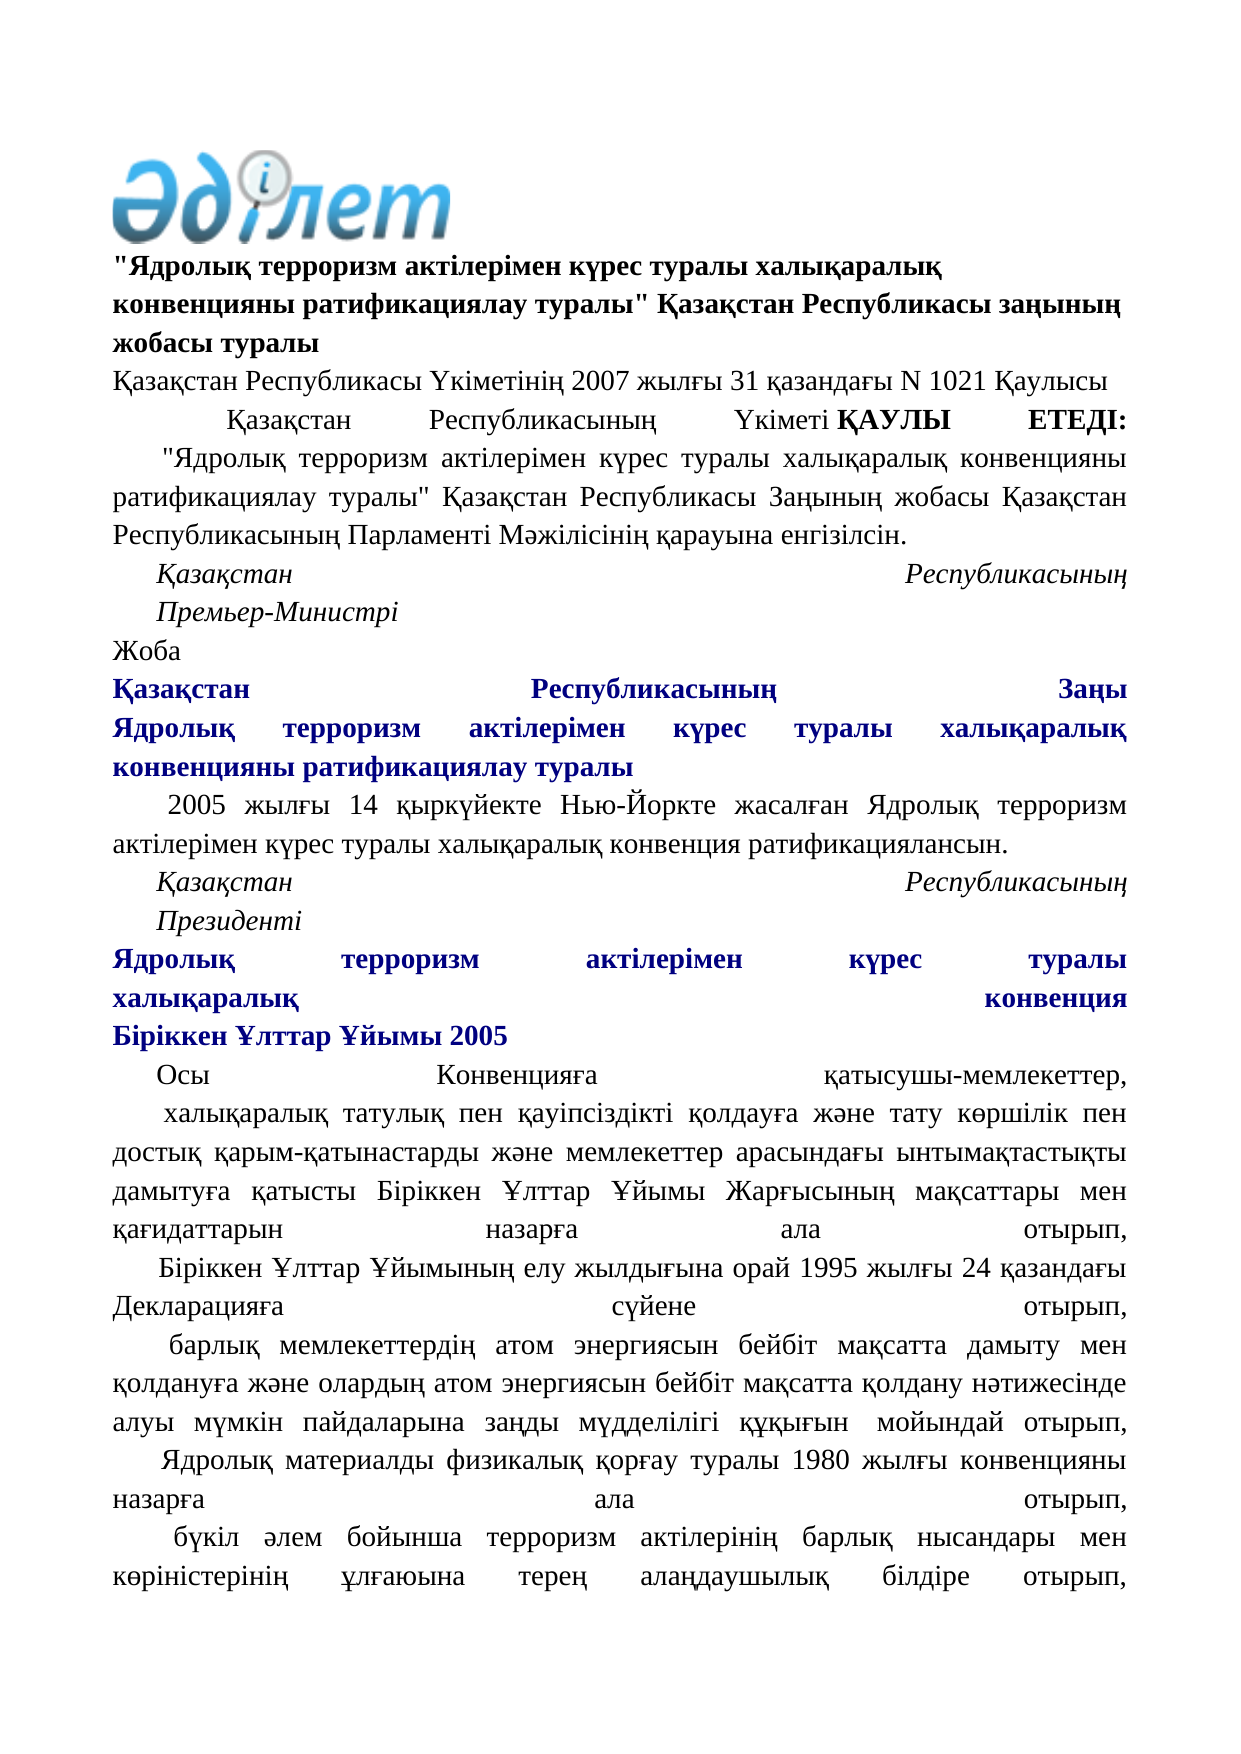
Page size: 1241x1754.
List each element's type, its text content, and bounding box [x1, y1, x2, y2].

text 2005 жылғы 14 қыркүйекте Нью-Йоркте жасалған Ядролық терроризм актілерімен күрес туралы халықаралық конвенция ратификациялансын. [112, 787, 1128, 859]
text Қазақстан Республикасының Үкіметі ҚАУЛЫ ЕТЕДІ: "Ядролық терроризм актілерімен күрес туралы халықаралық конвенцияны ратификациялау туралы" Қазақстан Республикасы Заңының жобасы Қазақстан Республикасының Парламенті Мәжілісінің қарауына енгізілсін. [112, 402, 1128, 551]
text Қазақстан Республикасы Үкіметінің 2007 жылғы 31 қазандағы N 1021 Қаулысы [112, 363, 1128, 397]
text Ядролық терроризм актілерімен күрес туралы халықаралық конвенция Біріккен Ұлттар Ұйымы 2005 [112, 941, 1128, 1052]
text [112, 1057, 1128, 1592]
text "Ядролық терроризм актілерімен күрес туралы халықаралық конвенцияны ратификациялау туралы" Қазақстан Республикасы заңының жобасы туралы [112, 248, 1128, 358]
text Жоба [112, 633, 1128, 667]
picture [112, 150, 451, 244]
text Қазақстан Республикасының Президенті [112, 864, 1128, 936]
text Қазақстан Республикасының Премьер-Министрі [112, 556, 1128, 628]
text Қазақстан Республикасының Заңы Ядролық терроризм актілерімен күрес туралы халықаралық конвенцияны ратификациялау туралы [112, 672, 1128, 782]
